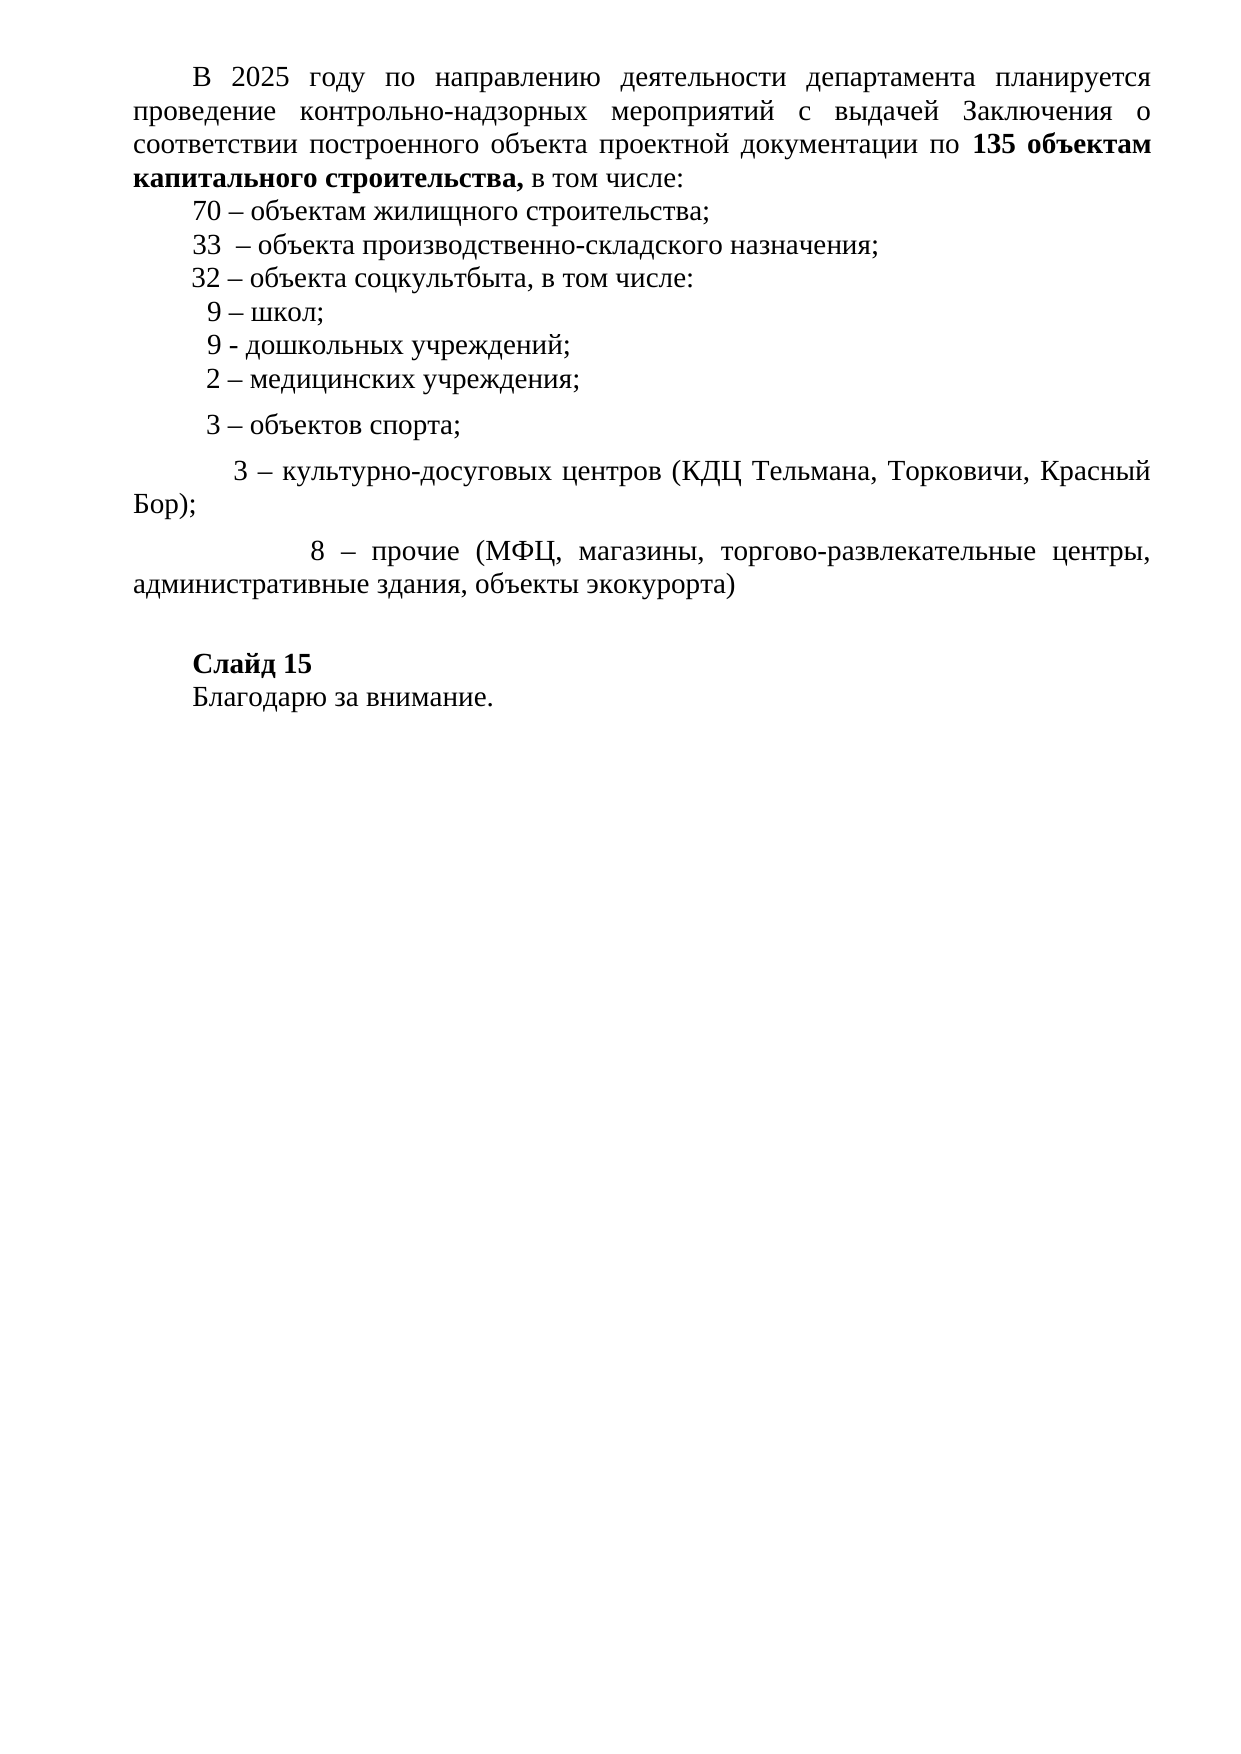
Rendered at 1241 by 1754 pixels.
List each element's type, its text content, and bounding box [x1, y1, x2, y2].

text 9 - дошкольных учреждений; [133, 327, 1152, 361]
text 33 – объекта производственно-складского назначения; [133, 227, 1152, 260]
text Слайд 15 [133, 646, 1152, 679]
text Благодарю за внимание. [133, 679, 1152, 713]
text 70 – объектам жилищного строительства; [133, 193, 1152, 227]
text 8 – прочие (МФЦ, магазины, торгово-развлекательные центры, административные здания, объекты экокурорта) [133, 533, 1152, 600]
text 2 – медицинских учреждения; [133, 361, 1152, 394]
text 3 – культурно-досуговых центров (КДЦ Тельмана, Торковичи, Красный Бор); [133, 453, 1152, 520]
text 9 – школ; [133, 294, 1152, 327]
text 3 – объектов спорта; [133, 407, 1152, 441]
text В 2025 году по направлению деятельности департамента планируется проведение контрольно-надзорных мероприятий с выдачей Заключения о соответствии построенного объекта проектной документации по 135 объектам капитального строительства, в том числе: [133, 59, 1152, 193]
text 32 – объекта соцкультбыта, в том числе: [133, 260, 1152, 294]
